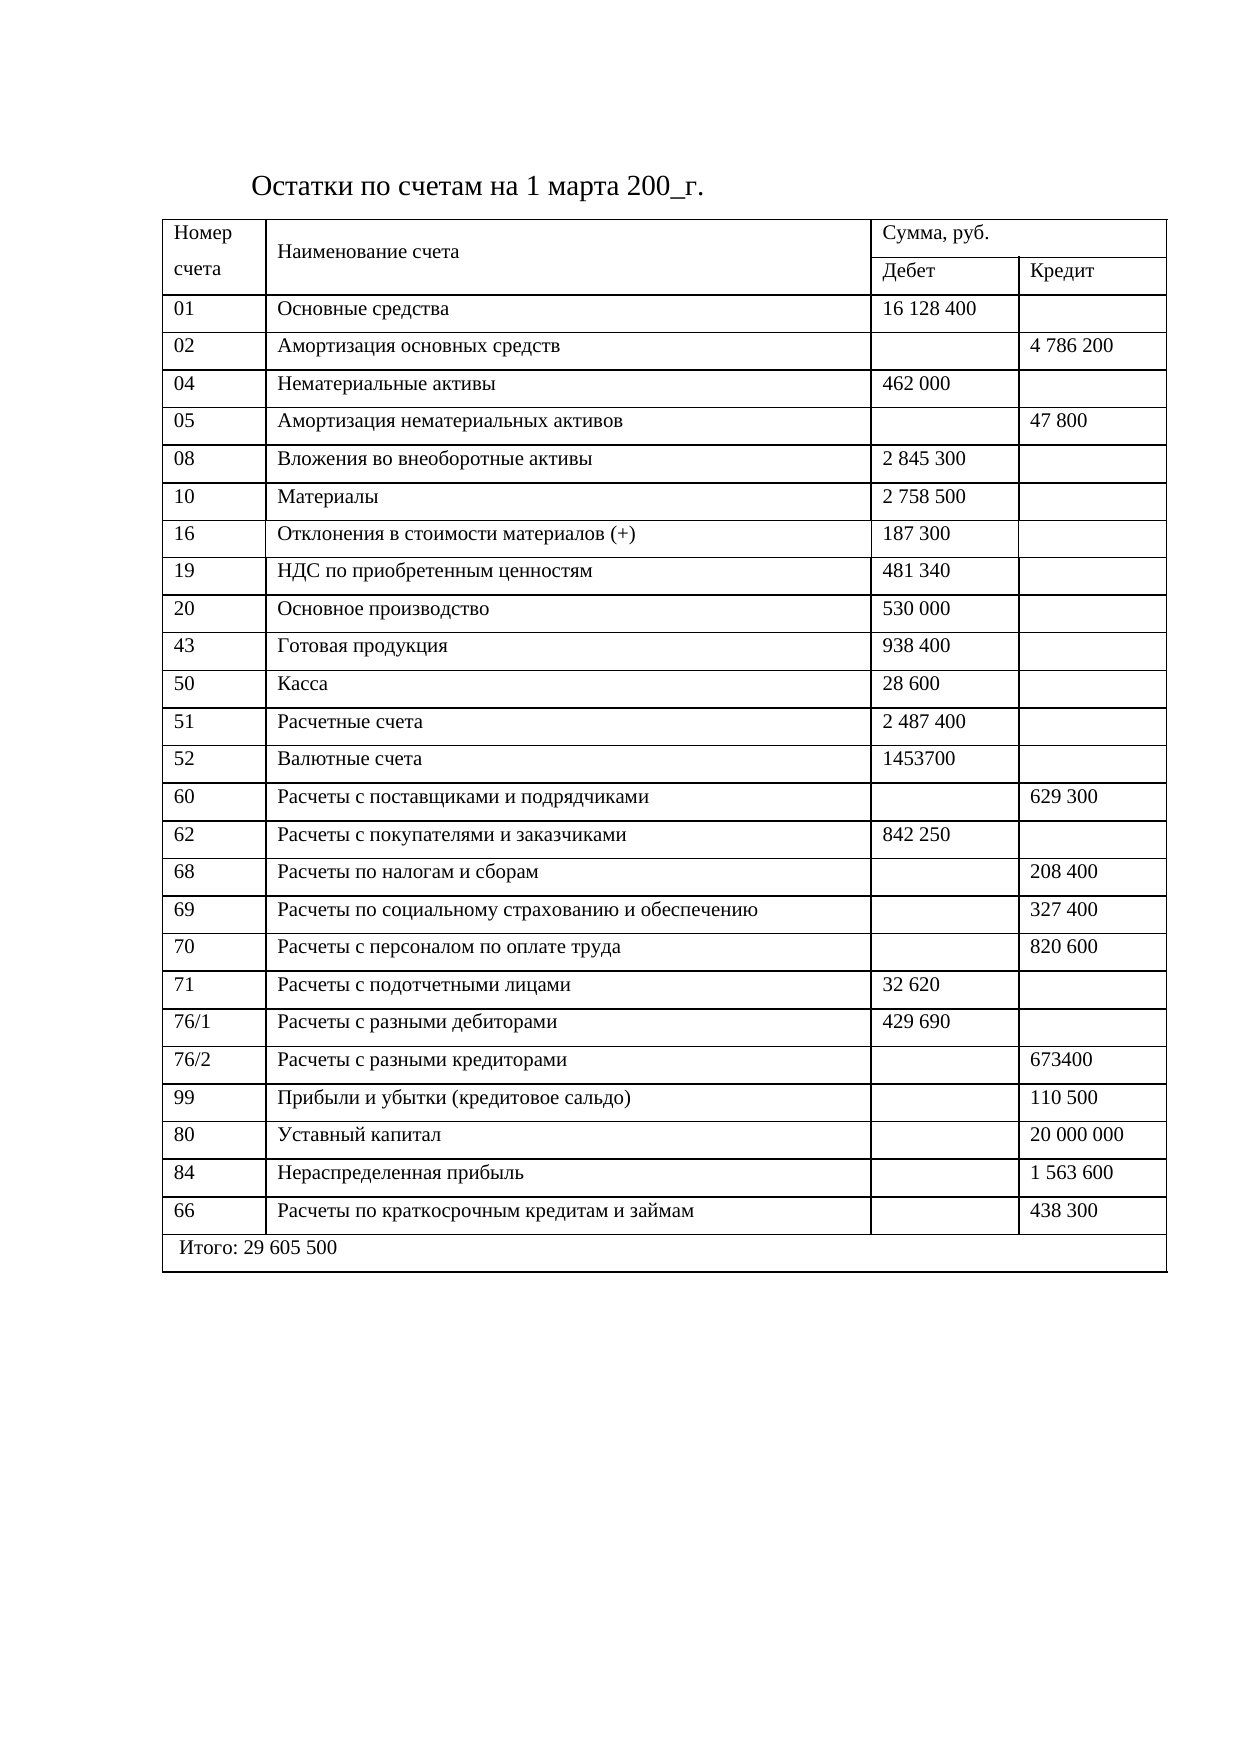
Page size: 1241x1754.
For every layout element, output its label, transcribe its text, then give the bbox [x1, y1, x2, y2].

table_cell 84 [163, 1160, 265, 1196]
table_cell [872, 1122, 1018, 1158]
table_cell Расчеты с персоналом по оплате труда [267, 934, 870, 970]
table_cell 47 800 [1020, 408, 1166, 444]
table_cell 70 [163, 934, 265, 970]
table_cell Уставный капитал [267, 1122, 870, 1158]
table_cell 938 400 [872, 633, 1018, 669]
table_cell Основное производство [267, 596, 870, 632]
table_cell [1020, 671, 1166, 707]
table_cell [1020, 596, 1166, 632]
table_cell Нематериальные активы [267, 371, 870, 407]
table_cell 462 000 [872, 371, 1018, 407]
table_cell Расчеты с разными кредиторами [267, 1047, 870, 1083]
table_cell [1020, 709, 1166, 745]
table_cell 99 [163, 1085, 265, 1121]
table_cell 43 [163, 633, 265, 669]
table_cell 62 [163, 822, 265, 857]
table_cell 1453700 [872, 746, 1018, 782]
table_cell 208 400 [1020, 859, 1166, 895]
table_header Наименование счета [267, 220, 870, 294]
table_cell Расчеты по налогам и сборам [267, 859, 870, 895]
table_cell [872, 408, 1018, 444]
table_cell [872, 1085, 1018, 1121]
table_cell Нераспределенная прибыль [267, 1160, 870, 1196]
table_cell 02 [163, 333, 265, 369]
table_cell 438 300 [1020, 1198, 1166, 1233]
table_cell 01 [163, 296, 265, 332]
table_cell Расчеты с покупателями и заказчиками [267, 822, 870, 857]
table_cell 76/1 [163, 1010, 265, 1046]
table_cell Расчетные счета [267, 709, 870, 745]
table_cell 69 [163, 897, 265, 933]
table_cell 68 [163, 859, 265, 895]
table_cell Материалы [267, 484, 870, 519]
table_cell 110 500 [1020, 1085, 1166, 1121]
table_cell [1020, 371, 1166, 407]
table_cell 16 128 400 [872, 296, 1018, 332]
table_cell 51 [163, 709, 265, 745]
table_cell [1020, 484, 1166, 519]
table_cell 28 600 [872, 671, 1018, 707]
table_cell 76/2 [163, 1047, 265, 1083]
table_cell Расчеты с подотчетными лицами [267, 972, 870, 1008]
table_cell [872, 859, 1018, 895]
table_cell 187 300 [872, 521, 1018, 557]
table_cell 80 [163, 1122, 265, 1158]
table_cell 327 400 [1020, 897, 1166, 933]
table_cell 52 [163, 746, 265, 782]
table_cell 530 000 [872, 596, 1018, 632]
table_cell 20 [163, 596, 265, 632]
table_cell [872, 1047, 1018, 1083]
table_cell [872, 934, 1018, 970]
table_cell 429 690 [872, 1010, 1018, 1046]
table_cell [1020, 1010, 1166, 1046]
table_cell 673400 [1020, 1047, 1166, 1083]
table_cell 16 [163, 521, 265, 557]
table_cell Расчеты с разными дебиторами [267, 1010, 870, 1046]
table_cell 50 [163, 671, 265, 707]
table_cell Расчеты по краткосрочным кредитам и займам [267, 1198, 870, 1233]
table_cell 04 [163, 371, 265, 407]
table_cell 32 620 [872, 972, 1018, 1008]
table_cell Прибыли и убытки (кредитовое сальдо) [267, 1085, 870, 1121]
table_cell Дебет [872, 258, 1018, 294]
table_cell Расчеты по социальному страхованию и обеспечению [267, 897, 870, 933]
table_cell [872, 897, 1018, 933]
table_header Сумма, руб. [872, 220, 1166, 256]
table_cell Вложения во внеоборотные активы [267, 446, 870, 482]
table_cell 1 563 600 [1020, 1160, 1166, 1196]
table_cell [872, 1160, 1018, 1196]
table_cell 20 000 000 [1020, 1122, 1166, 1158]
table_cell [1020, 558, 1166, 594]
table_cell Амортизация основных средств [267, 333, 870, 369]
table_cell Кредит [1020, 258, 1166, 294]
table_cell Расчеты с поставщиками и подрядчиками [267, 784, 870, 820]
table_cell [1019, 521, 1166, 557]
table_cell 842 250 [872, 822, 1018, 857]
table_cell Касса [267, 671, 870, 707]
table_cell 820 600 [1020, 934, 1166, 970]
table_cell 71 [163, 972, 265, 1008]
table_cell 05 [163, 408, 265, 444]
table_cell [1020, 446, 1166, 482]
table_cell 629 300 [1020, 784, 1166, 820]
table_cell [1020, 822, 1166, 857]
table_cell 2 487 400 [872, 709, 1018, 745]
table_cell [872, 333, 1018, 369]
table_cell 08 [163, 446, 265, 482]
table_cell [1020, 746, 1166, 782]
table_cell 481 340 [872, 558, 1018, 594]
table_cell Амортизация нематериальных активов [267, 408, 870, 444]
table_cell [872, 784, 1018, 820]
table_cell [1020, 633, 1166, 669]
text Остатки по счетам на 1 марта 200_г. [177, 168, 1152, 202]
table_cell [1020, 296, 1166, 332]
table_header Номер счета [163, 220, 265, 294]
table_cell 2 845 300 [872, 446, 1018, 482]
table_cell Итого: 29 605 500 [163, 1235, 1166, 1271]
table_cell 60 [163, 784, 265, 820]
table_cell [872, 1198, 1018, 1233]
table_cell Отклонения в стоимости материалов (+) [266, 521, 871, 557]
table_cell Валютные счета [267, 746, 870, 782]
table_cell 10 [163, 484, 265, 519]
table_cell НДС по приобретенным ценностям [267, 558, 870, 594]
table_cell [1020, 972, 1166, 1008]
table_cell 66 [163, 1198, 265, 1233]
table_cell 4 786 200 [1020, 333, 1166, 369]
table_cell 2 758 500 [872, 484, 1018, 519]
table_cell 19 [163, 558, 265, 594]
table_cell Основные средства [267, 296, 870, 332]
table_cell Готовая продукция [267, 633, 870, 669]
